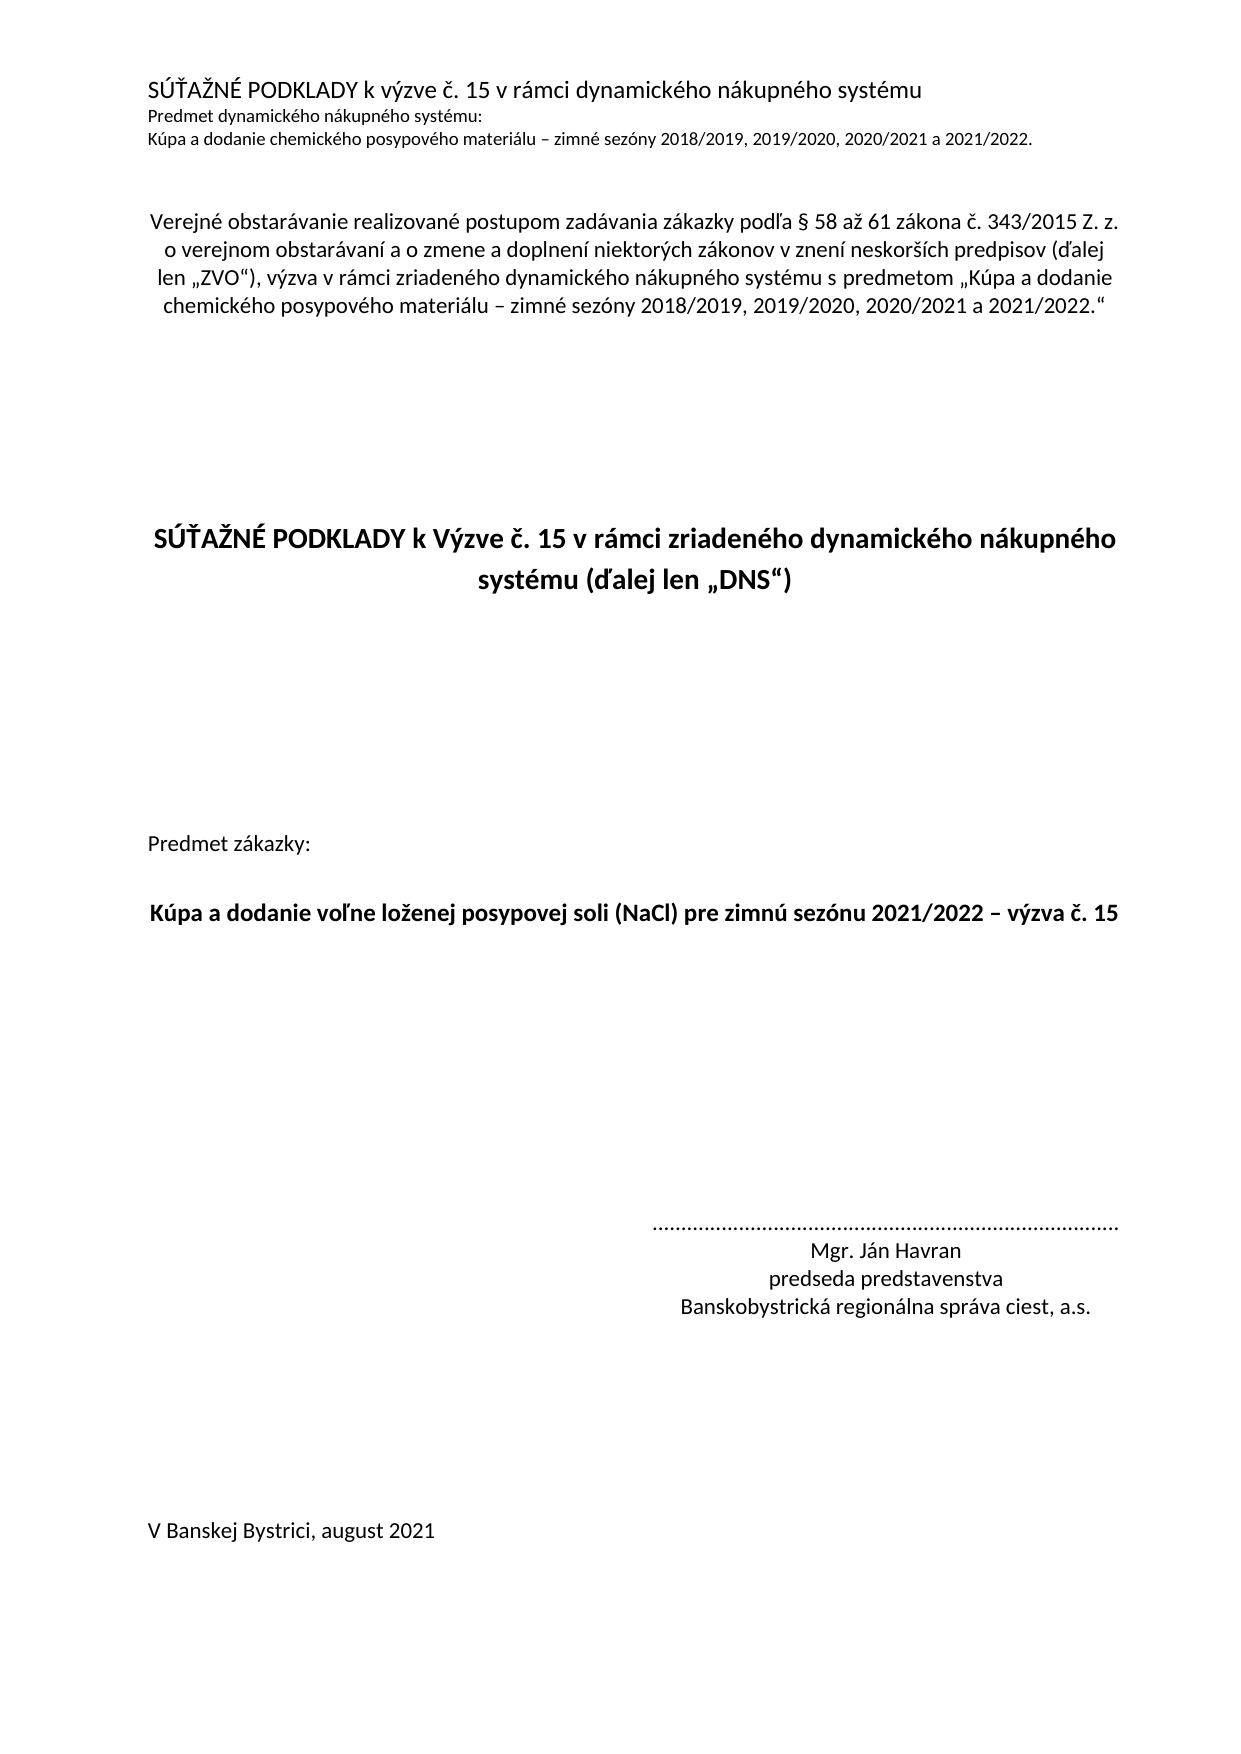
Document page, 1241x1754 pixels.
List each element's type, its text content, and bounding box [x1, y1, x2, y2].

text Mgr. Ján Havran [650, 1236, 1122, 1264]
text V Banskej Bystrici, august 2021 [148, 1516, 1122, 1544]
text SÚŤAŽNÉ PODKLADY k Výzve č. 15 v rámci zriadeného dynamického nákupného systému (ďalej len „DNS“) [148, 520, 1122, 597]
text predseda predstavenstva [650, 1264, 1122, 1292]
text Verejné obstarávanie realizované postupom zadávania zákazky podľa § 58 až 61 zákona č. 343/2015 Z. z. o verejnom obstarávaní a o zmene a doplnení niektorých zákonov v znení neskorších predpisov (ďalej len „ZVO“), výzva v rámci zriadeného dynamického nákupného systému s predmetom „Kúpa a dodanie chemického posypového materiálu – zimné sezóny 2018/2019, 2019/2020, 2020/2021 a 2021/2022.“ [148, 207, 1122, 319]
text Banskobystrická regionálna správa ciest, a.s. [650, 1292, 1122, 1320]
text ................................................................................. [650, 1208, 1122, 1236]
text Predmet zákazky: [148, 829, 1122, 857]
text Kúpa a dodanie voľne loženej posypovej soli (NaCl) pre zimnú sezónu 2021/2022 – výzva č. 15 [148, 897, 1122, 928]
